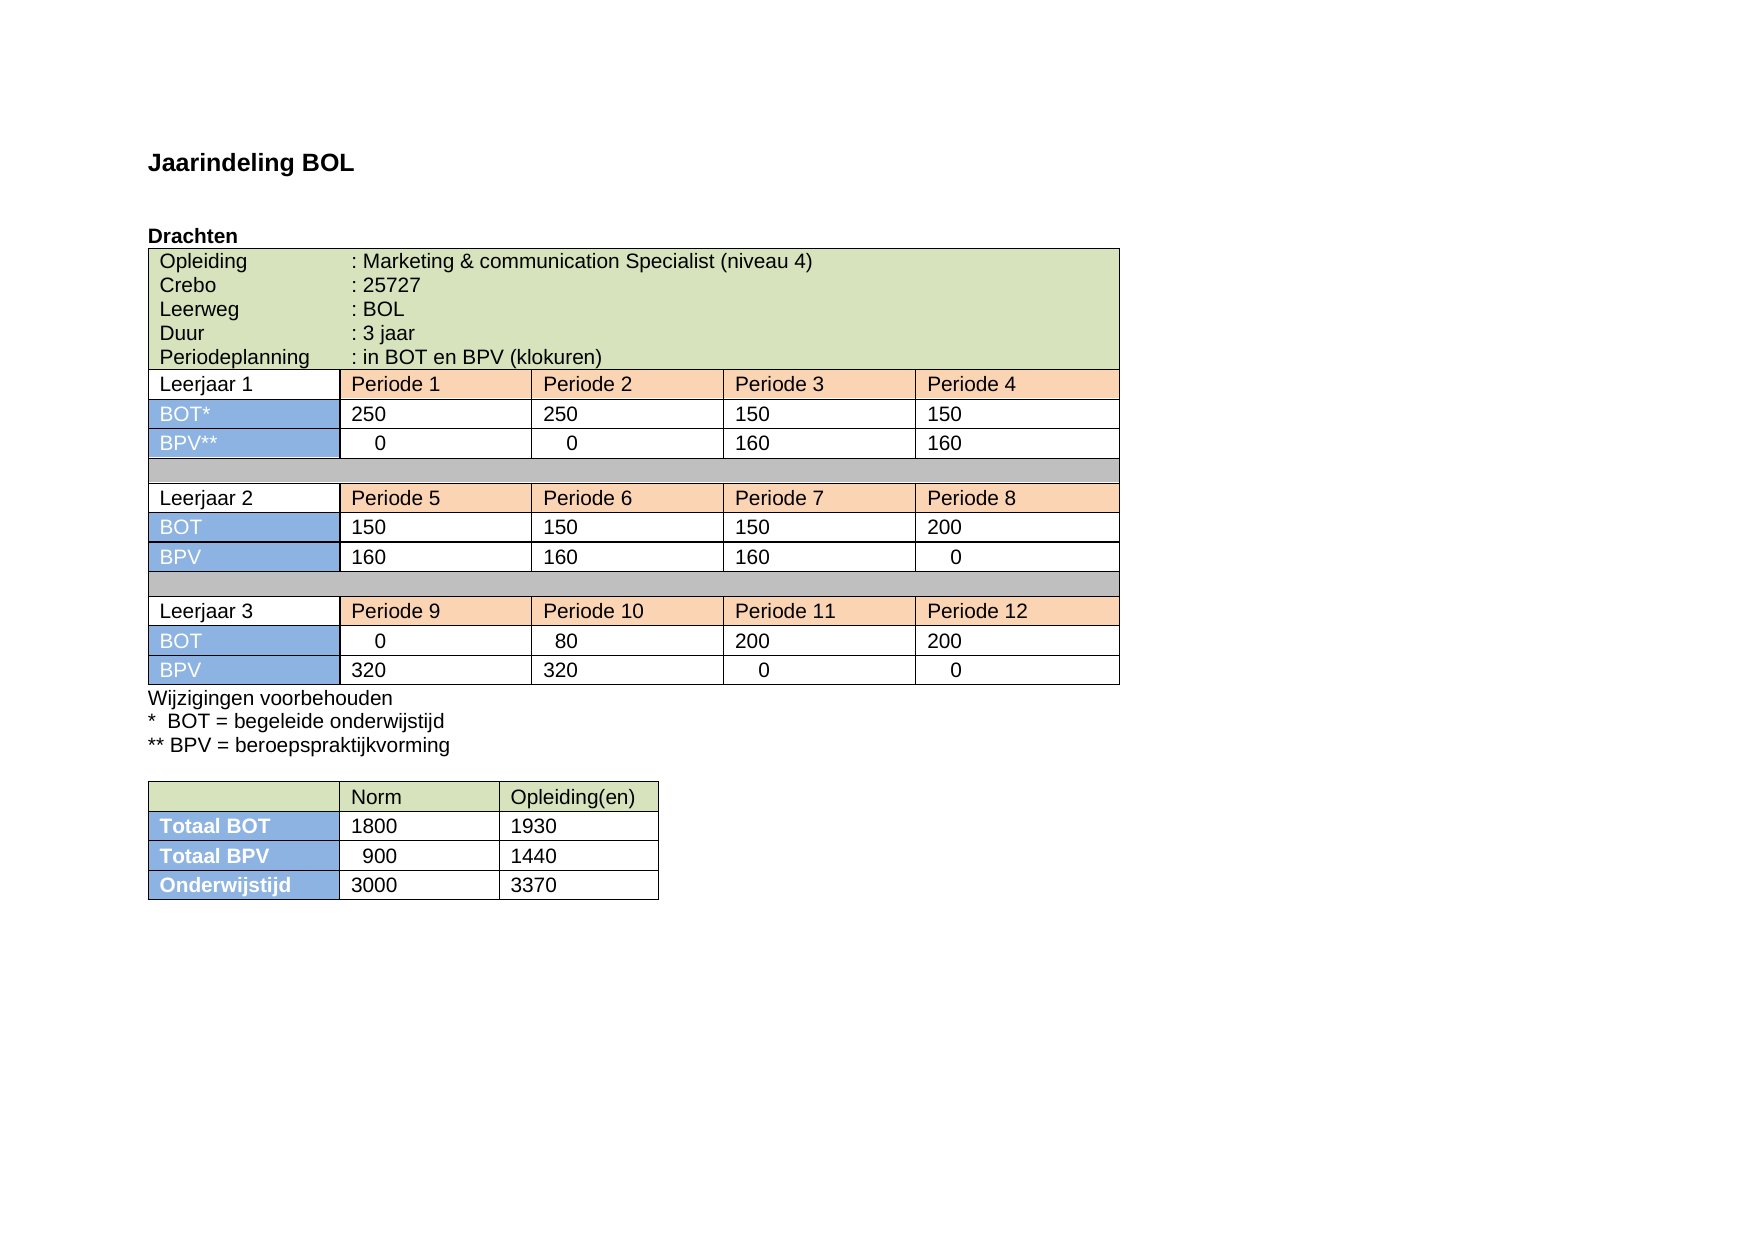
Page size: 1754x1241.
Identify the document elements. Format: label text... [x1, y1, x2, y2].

table_cell 1930 [500, 812, 658, 840]
text Drachten [148, 224, 1606, 248]
table_cell BOT [149, 513, 339, 541]
table_cell BPV [149, 656, 339, 684]
table_cell Periode 7 [724, 484, 915, 512]
table_cell Leerjaar 2 [149, 484, 339, 512]
table_cell [149, 459, 1119, 482]
table_header Opleiding(en) [500, 782, 658, 811]
table_cell Periode 9 [341, 597, 531, 625]
table_cell 150 [724, 400, 915, 428]
table_cell Periode 6 [532, 484, 723, 512]
table_cell 150 [341, 513, 531, 541]
table_cell 0 [341, 429, 531, 457]
table_cell 200 [724, 626, 915, 655]
table_cell 250 [341, 400, 531, 428]
table_cell [149, 572, 1119, 596]
table_cell 0 [916, 656, 1119, 684]
table_header Opleiding Crebo Leerweg Duur Periodeplanning [149, 249, 340, 369]
table_cell BPV** [149, 429, 339, 457]
table_cell 160 [724, 543, 915, 571]
table_header Norm [340, 782, 499, 811]
table_cell Periode 8 [916, 484, 1119, 512]
table_cell 200 [916, 626, 1119, 655]
table_cell 80 [532, 626, 723, 655]
table_cell 0 [532, 429, 723, 457]
table_cell 160 [916, 429, 1119, 457]
table_header [149, 782, 339, 811]
text ** BPV = beroepspraktijkvorming [148, 733, 1606, 757]
table_header : Marketing & communication Specialist (niveau 4) : 25727 : BOL : 3 jaar : in BOT en BPV (klokuren) [340, 249, 1119, 369]
table_cell 0 [916, 543, 1119, 571]
table_cell Totaal BPV [149, 841, 339, 870]
table_cell 150 [724, 513, 915, 541]
table_cell Periode 2 [532, 370, 723, 398]
table_cell 1440 [500, 841, 658, 870]
table_cell 160 [724, 429, 915, 457]
table_cell 3000 [340, 871, 499, 899]
table_cell Leerjaar 3 [149, 597, 339, 625]
table_cell 320 [341, 656, 531, 684]
table_cell Onderwijstijd [149, 871, 339, 899]
table_cell 150 [532, 513, 723, 541]
table_cell Periode 10 [532, 597, 723, 625]
text * BOT = begeleide onderwijstijd [148, 709, 1606, 733]
table_cell BOT* [149, 400, 339, 428]
table_cell 160 [341, 543, 531, 571]
table_cell Periode 11 [724, 597, 915, 625]
text Wijzigingen voorbehouden [148, 685, 1606, 709]
table_cell Periode 4 [916, 370, 1119, 398]
table_cell Periode 1 [341, 370, 531, 398]
table_cell Leerjaar 1 [149, 370, 339, 398]
table_cell 160 [532, 543, 723, 571]
table_cell 0 [724, 656, 915, 684]
text Jaarindeling BOL [148, 148, 1606, 176]
table_cell 250 [532, 400, 723, 428]
table_cell 900 [340, 841, 499, 870]
table_cell BPV [149, 543, 339, 571]
table_cell 200 [916, 513, 1119, 541]
table_cell Totaal BOT [149, 812, 339, 840]
table_cell 1800 [340, 812, 499, 840]
table_cell 0 [341, 626, 531, 655]
table_cell 150 [916, 400, 1119, 428]
table_cell 3370 [500, 871, 658, 899]
table_cell 320 [532, 656, 723, 684]
table_cell Periode 3 [724, 370, 915, 398]
table_cell Periode 12 [916, 597, 1119, 625]
table_cell BOT [149, 626, 339, 655]
table_cell Periode 5 [341, 484, 531, 512]
